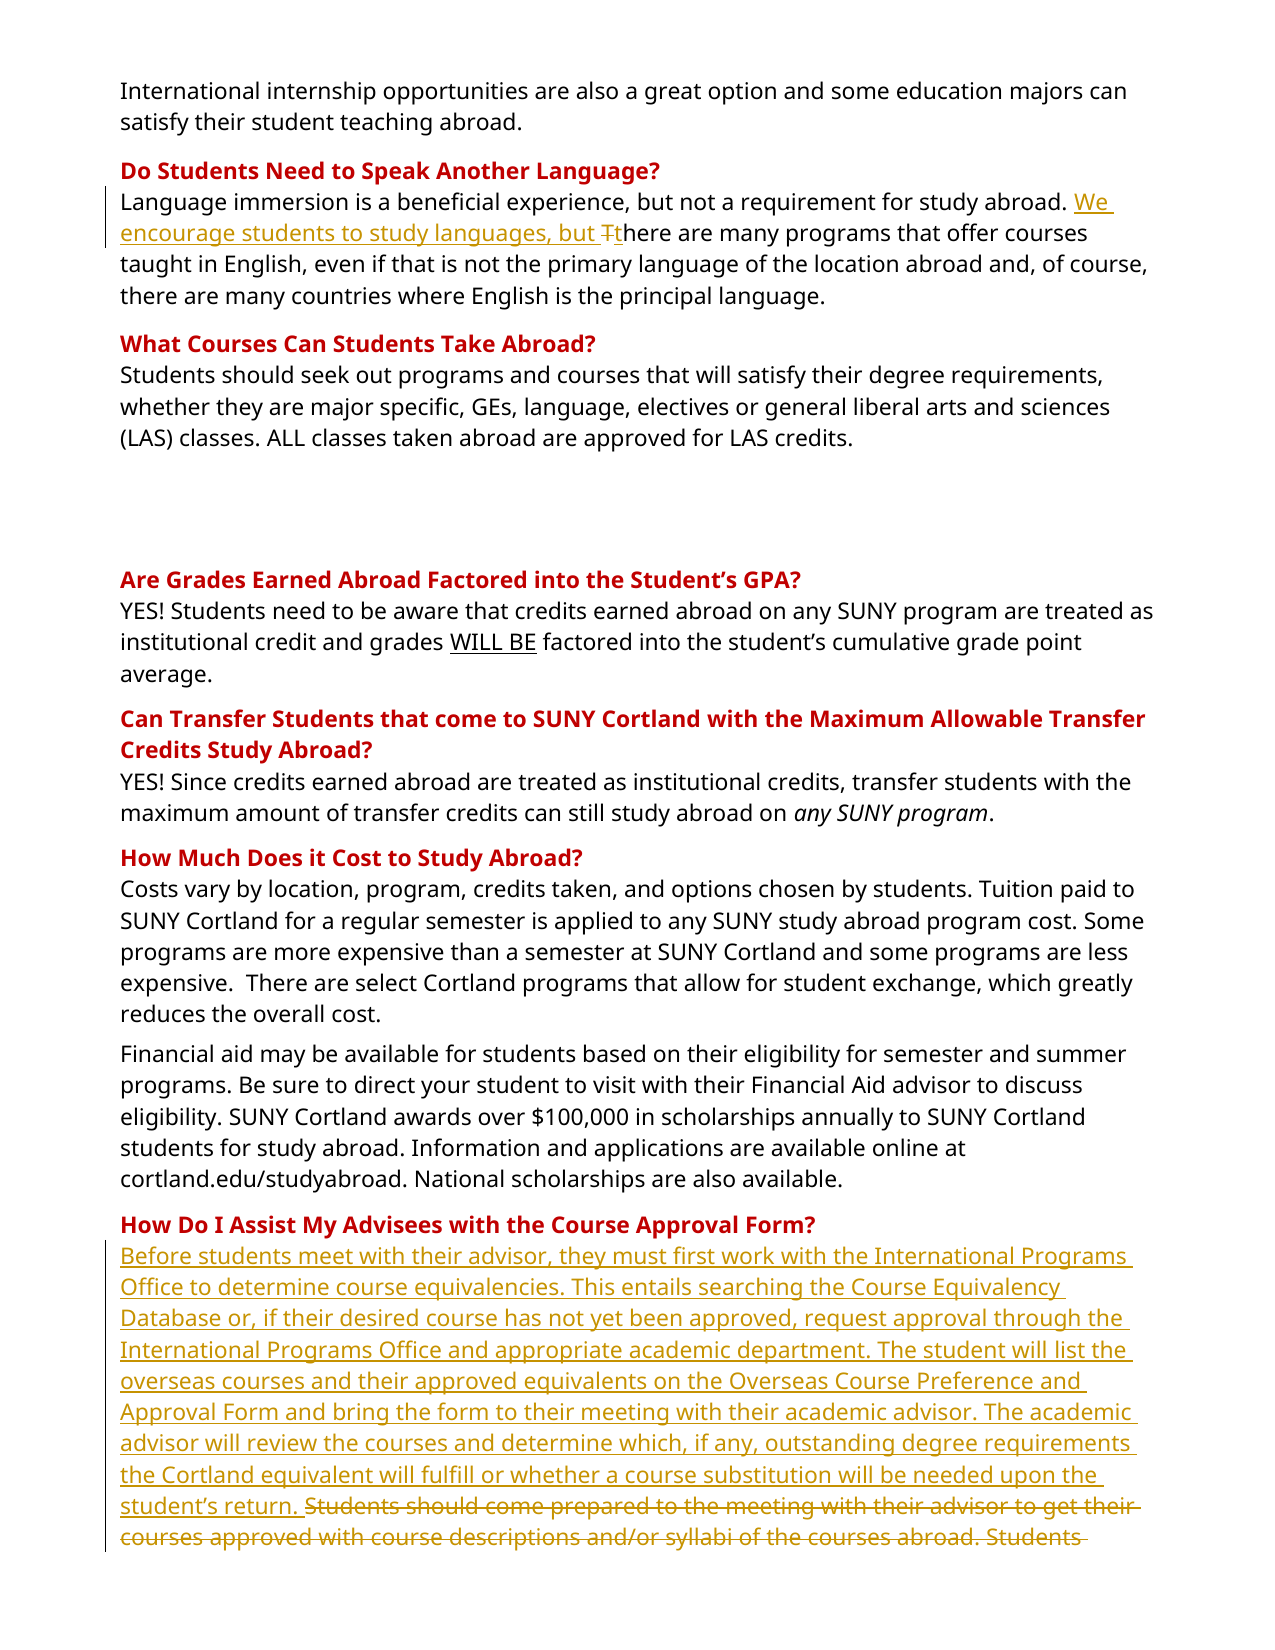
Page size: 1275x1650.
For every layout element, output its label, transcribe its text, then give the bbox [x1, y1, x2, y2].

text Financial aid may be available for students based on their eligibility for semester and summer programs. Be sure to direct your student to visit with their Financial Aid advisor to discuss eligibility. SUNY Cortland awards over $100,000 in scholarships annually to SUNY Cortland students for study abroad. Information and applications are available online at cortland.edu/studyabroad. National scholarships are also available. [120, 1038, 1155, 1194]
text Are Grades Earned Abroad Factored into the Student’s GPA? [120, 564, 1155, 595]
text How Do I Assist My Advisees with the Course Approval Form? [120, 1208, 1155, 1240]
text YES! Since credits earned abroad are treated as institutional credits, transfer students with the maximum amount of transfer credits can still study abroad on any SUNY program. [120, 765, 1155, 828]
text Costs vary by location, program, credits taken, and options chosen by students. Tuition paid to SUNY Cortland for a regular semester is applied to any SUNY study abroad program cost. Some programs are more expensive than a semester at SUNY Cortland and some programs are less expensive. There are select Cortland programs that allow for student exchange, which greatly reduces the overall cost. [120, 873, 1155, 1029]
text How Much Does it Cost to Study Abroad? [120, 842, 1155, 873]
text What Courses Can Students Take Abroad? [120, 328, 1155, 359]
text Can Transfer Students that come to SUNY Cortland with the Maximum Allowable Transfer Credits Study Abroad? [120, 703, 1155, 765]
text Students should seek out programs and courses that will satisfy their degree requirements, whether they are major specific, GEs, language, electives or general liberal arts and sciences (LAS) classes. ALL classes taken abroad are approved for LAS credits. [120, 359, 1155, 453]
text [120, 75, 1155, 137]
text Do Students Need to Speak Another Language? [120, 154, 1155, 186]
text Language immersion is a beneficial experience, but not a requirement for study abroad. here are many programs that offer courses taught in English, even if that is not the primary language of the location abroad and, of course, there are many countries where English is the principal language. [120, 186, 1155, 311]
text YES! Students need to be aware that credits earned abroad on any SUNY program are treated as institutional credit and grades WILL BE factored into the student’s cumulative grade point average. [120, 595, 1155, 689]
